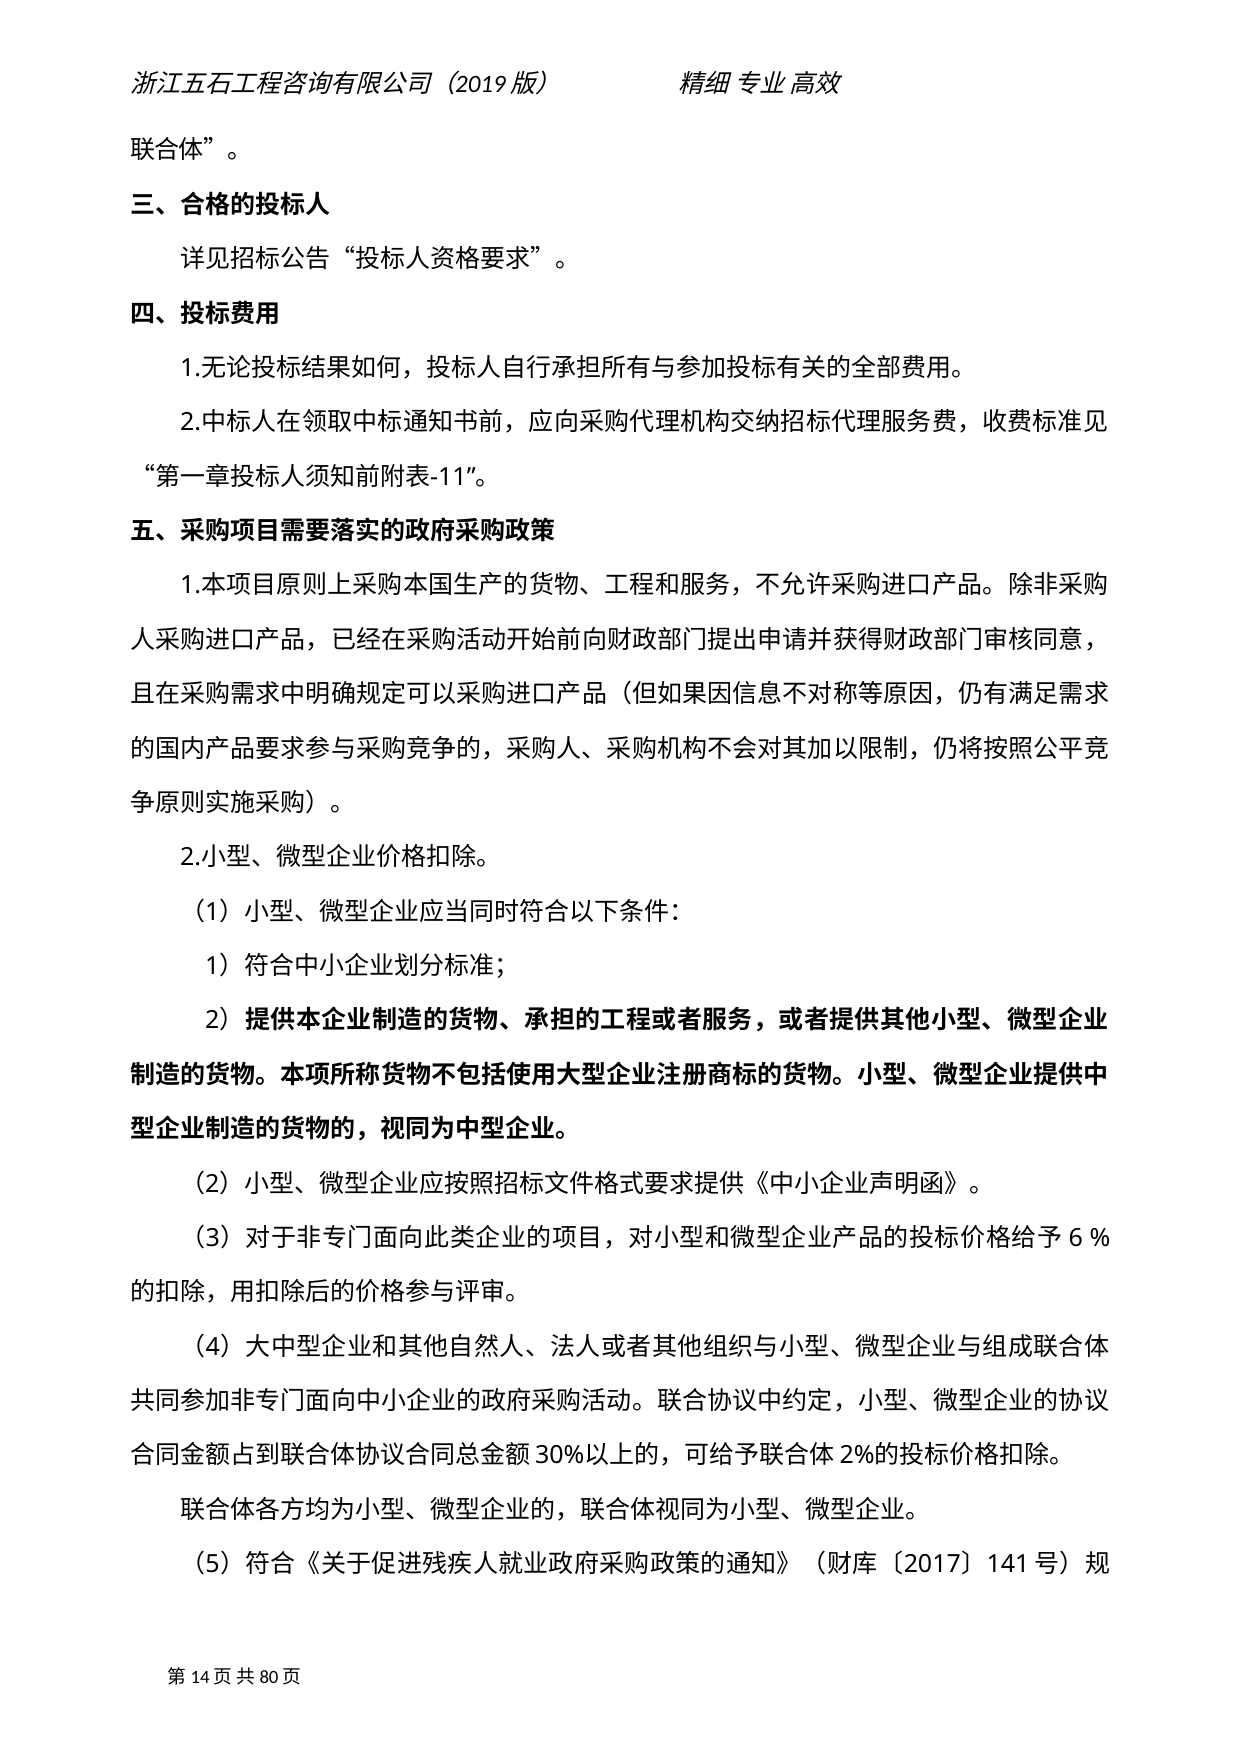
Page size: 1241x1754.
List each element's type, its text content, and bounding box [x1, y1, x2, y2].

text 联合体各方均为小型、微型企业的，联合体视同为小型、微型企业。 [130, 1489, 1110, 1526]
text （1）小型、微型企业应当同时符合以下条件： [130, 891, 1110, 927]
subtitle 三、合格的投标人 [130, 184, 1110, 221]
text 1.无论投标结果如何，投标人自行承担所有与参加投标有关的全部费用。 [130, 347, 1110, 384]
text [130, 1544, 1110, 1580]
text 2.小型、微型企业价格扣除。 [130, 837, 1110, 873]
text 1）符合中小企业划分标准； [130, 946, 1110, 982]
text （2）小型、微型企业应按照招标文件格式要求提供《中小企业声明函》。 [130, 1163, 1110, 1199]
text （4）大中型企业和其他自然人、法人或者其他组织与小型、微型企业与组成联合体共同参加非专门面向中小企业的政府采购活动。联合协议中约定，小型、微型企业的协议合同金额占到联合体协议合同总金额30%以上的，可给予联合体2%的投标价格扣除。 [130, 1326, 1110, 1471]
subtitle 四、投标费用 [130, 293, 1110, 329]
text 2.中标人在领取中标通知书前，应向采购代理机构交纳招标代理服务费，收费标准见“第一章投标人须知前附表-11”。 [130, 402, 1110, 492]
text 详见招标公告“投标人资格要求”。 [130, 239, 1110, 275]
subtitle 五、采购项目需要落实的政府采购政策 [130, 511, 1110, 547]
text （3）对于非专门面向此类企业的项目，对小型和微型企业产品的投标价格给予6 %的扣除，用扣除后的价格参与评审。 [130, 1217, 1110, 1308]
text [130, 130, 1110, 166]
text 1.本项目原则上采购本国生产的货物、工程和服务，不允许采购进口产品。除非采购人采购进口产品，已经在采购活动开始前向财政部门提出申请并获得财政部门审核同意，且在采购需求中明确规定可以采购进口产品（但如果因信息不对称等原因，仍有满足需求的国内产品要求参与采购竞争的，采购人、采购机构不会对其加以限制，仍将按照公平竞争原则实施采购）。 [130, 565, 1110, 819]
text 2）提供本企业制造的货物、承担的工程或者服务，或者提供其他小型、微型企业制造的货物。本项所称货物不包括使用大型企业注册商标的货物。小型、微型企业提供中型企业制造的货物的，视同为中型企业。 [130, 1000, 1110, 1145]
